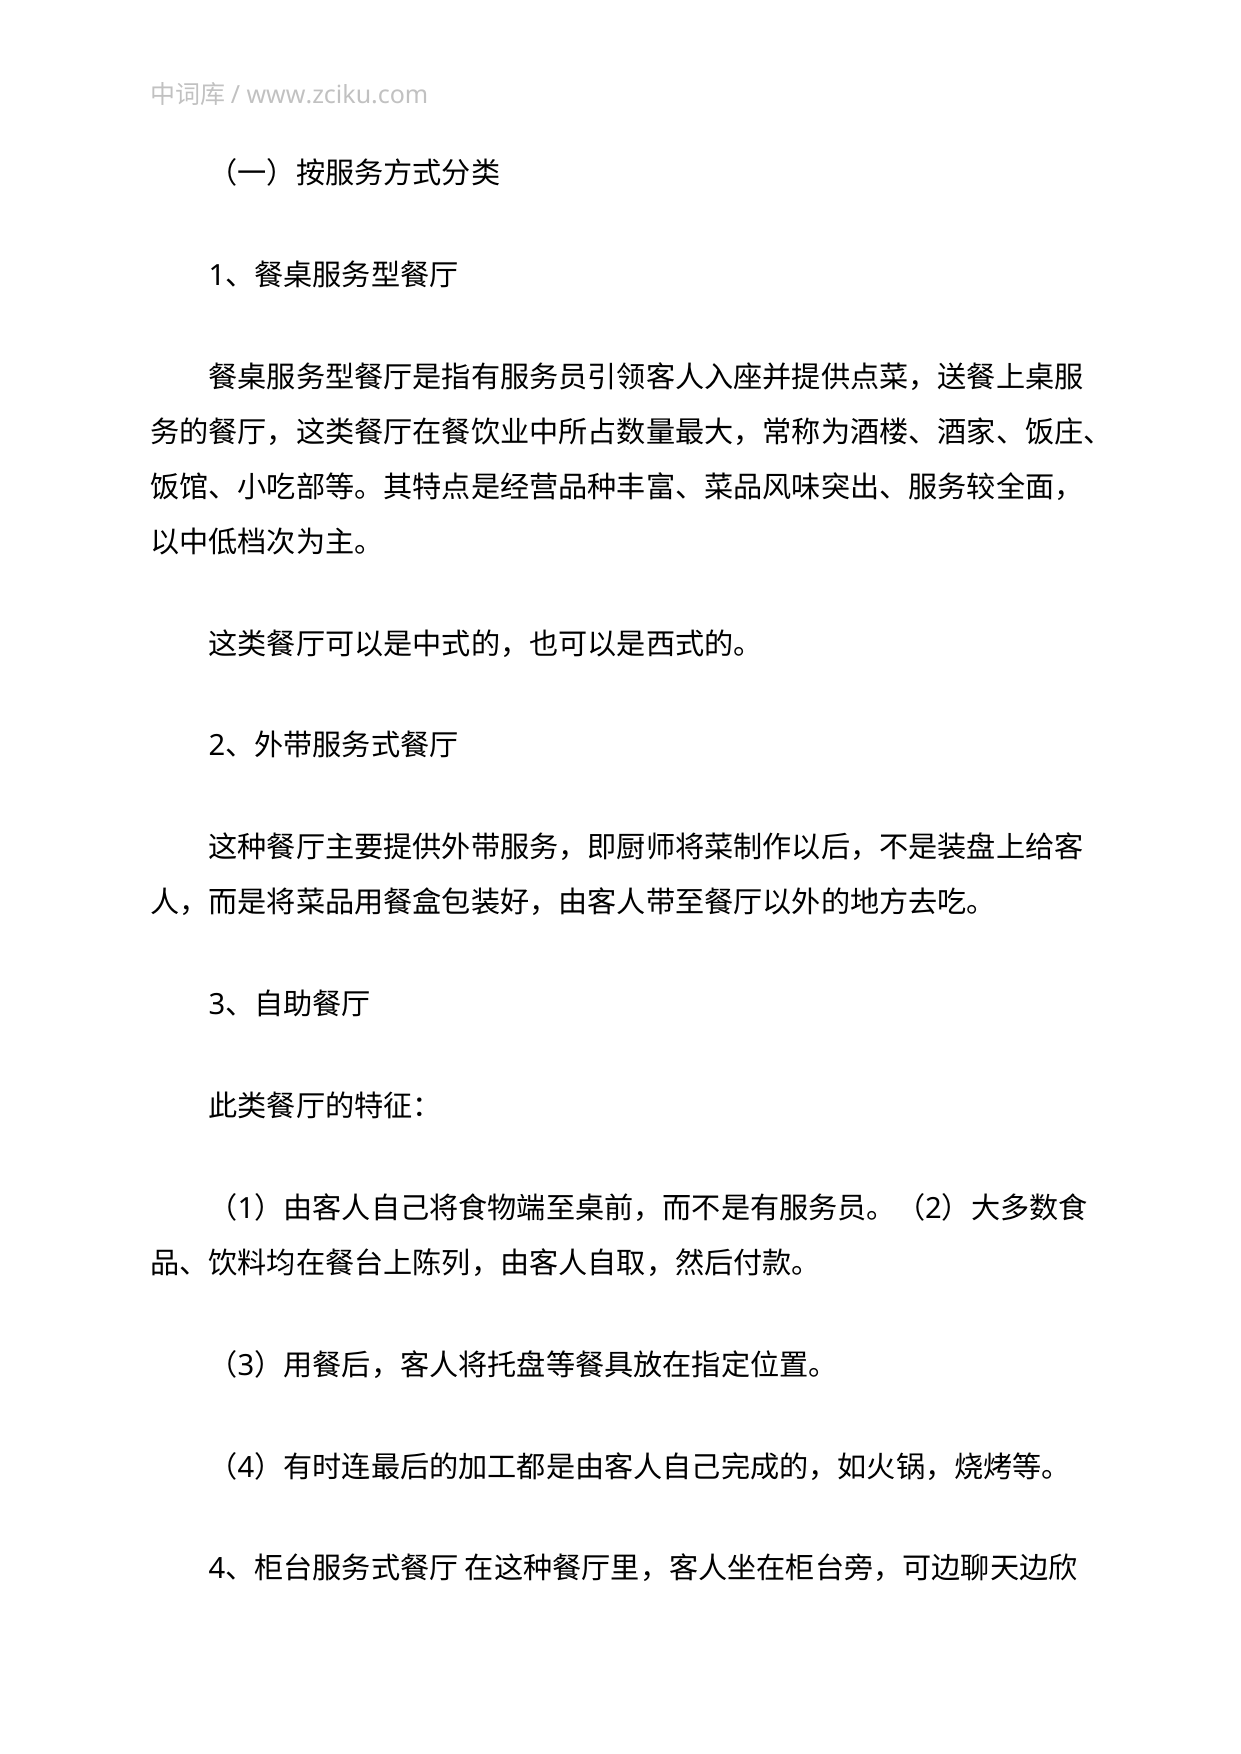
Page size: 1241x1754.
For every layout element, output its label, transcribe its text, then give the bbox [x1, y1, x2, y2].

text （4）有时连最后的加工都是由客人自己完成的，如火锅，烧烤等。 [150, 1443, 1090, 1486]
text 此类餐厅的特征： [150, 1083, 1090, 1125]
text （1）由客人自己将食物端至桌前，而不是有服务员。（2）大多数食品、饮料均在餐台上陈列，由客人自取，然后付款。 [150, 1184, 1090, 1282]
text 这类餐厅可以是中式的，也可以是西式的。 [150, 620, 1090, 662]
text 餐桌服务型餐厅是指有服务员引领客人入座并提供点菜，送餐上桌服务的餐厅，这类餐厅在餐饮业中所占数量最大，常称为酒楼、酒家、饭庄、饭馆、小吃部等。其特点是经营品种丰富、菜品风味突出、服务较全面，以中低档次为主。 [150, 354, 1090, 561]
text 1、餐桌服务型餐厅 [150, 252, 1090, 294]
text （3）用餐后，客人将托盘等餐具放在指定位置。 [150, 1341, 1090, 1383]
text （一）按服务方式分类 [150, 150, 1090, 192]
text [150, 1545, 1090, 1587]
text 这种餐厅主要提供外带服务，即厨师将菜制作以后，不是装盘上给客人，而是将菜品用餐盒包装好，由客人带至餐厅以外的地方去吃。 [150, 824, 1090, 921]
text 3、自助餐厅 [150, 981, 1090, 1023]
text 2、外带服务式餐厅 [150, 722, 1090, 764]
